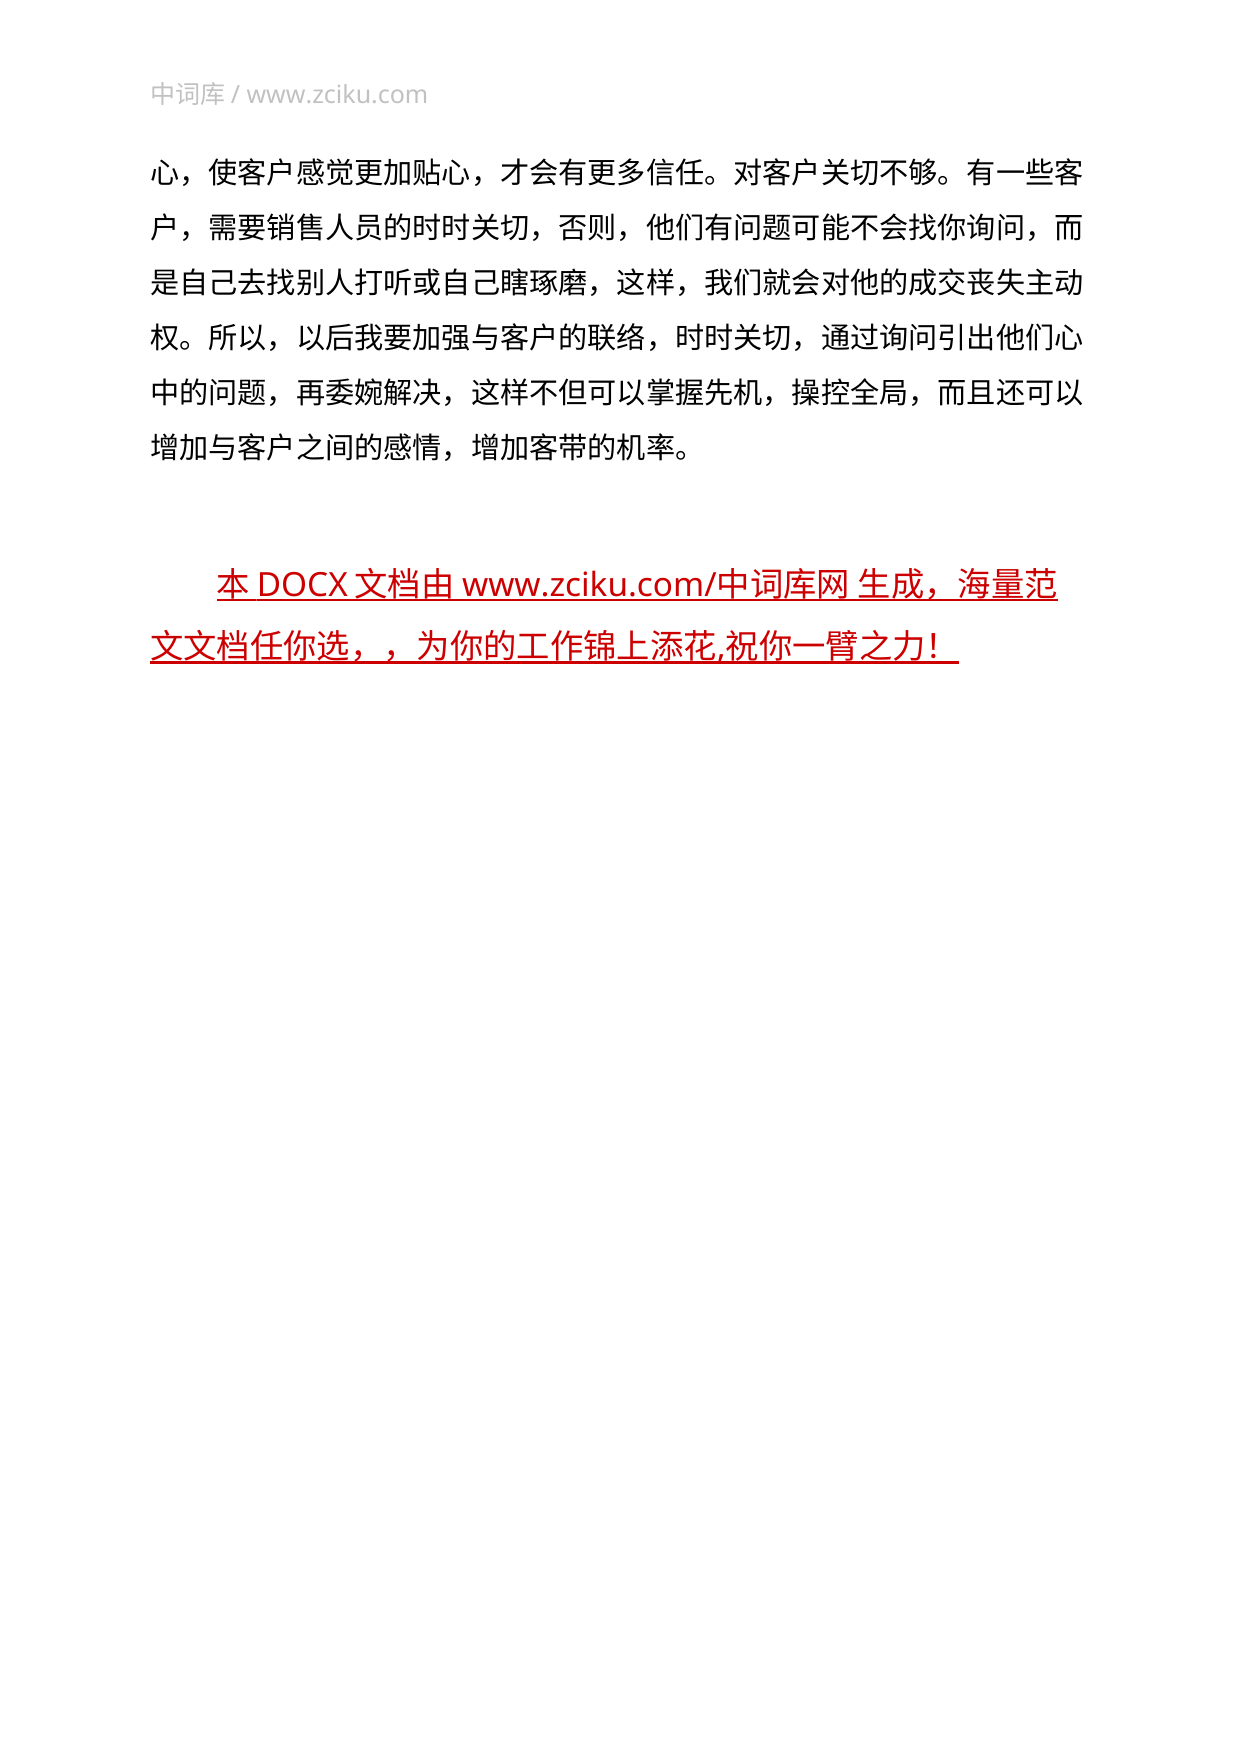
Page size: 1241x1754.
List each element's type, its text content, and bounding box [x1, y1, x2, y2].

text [150, 150, 1090, 467]
text 本DOCX文档由 www.zciku.com/中词库网 生成，海量范文文档任你选，，为你的工作锦上添花,祝你一臂之力！ [150, 557, 1090, 669]
